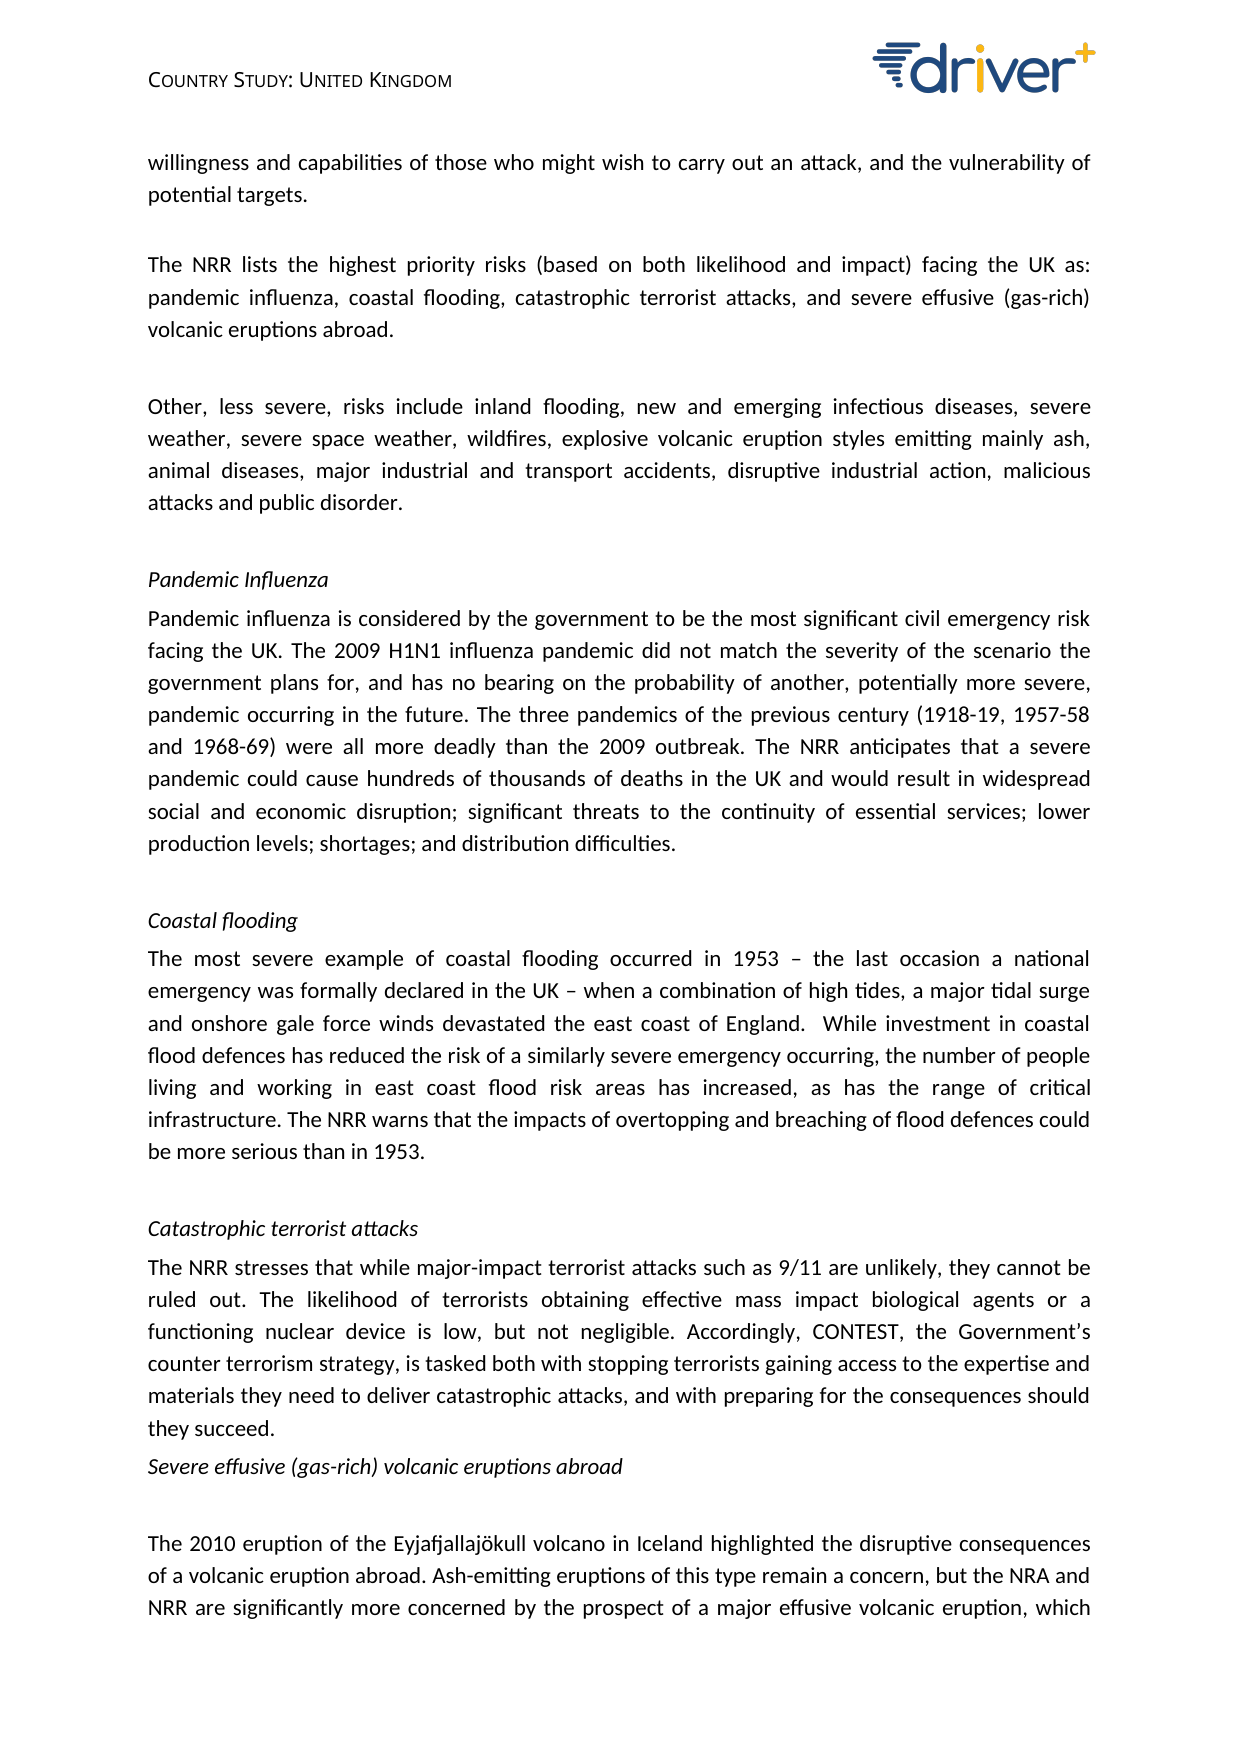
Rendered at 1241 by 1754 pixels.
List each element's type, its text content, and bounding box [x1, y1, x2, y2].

text Other, less severe, risks include inland flooding, new and emerging infectious diseases, severe weather, severe space weather, wildfires, explosive volcanic eruption styles emitting mainly ash, animal diseases, major industrial and transport accidents, disruptive industrial action, malicious attacks and public disorder. [148, 392, 1092, 516]
text Pandemic influenza is considered by the government to be the most significant civil emergency risk facing the UK. The 2009 H1N1 influenza pandemic did not match the severity of the scenario the government plans for, and has no bearing on the probability of another, potentially more severe, pandemic occurring in the future. The three pandemics of the previous century (1918-19, 1957-58 and 1968-69) were all more deadly than the 2009 outbreak. The NRR anticipates that a severe pandemic could cause hundreds of thousands of deaths in the UK and would result in widespread social and economic disruption; significant threats to the continuity of essential services; lower production levels; shortages; and distribution difficulties. [148, 604, 1092, 857]
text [148, 148, 1092, 208]
text Severe effusive (gas-rich) volcanic eruptions abroad [148, 1452, 1092, 1480]
text Pandemic Influenza [148, 565, 1092, 593]
picture [863, 31, 1103, 102]
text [148, 1529, 1092, 1621]
text The NRR stresses that while major-impact terrorist attacks such as 9/11 are unlikely, they cannot be ruled out. The likelihood of terrorists obtaining effective mass impact biological agents or a functioning nuclear device is low, but not negligible. Accordingly, CONTEST, the Government’s counter­ terrorism strategy, is tasked both with stopping terrorists gaining access to the expertise and materials they need to deliver catastrophic attacks, and with preparing for the consequences should they succeed. [148, 1253, 1092, 1442]
text Catastrophic terrorist attacks [148, 1214, 1092, 1242]
text Coastal flooding [148, 906, 1092, 934]
text The most severe example of coastal flooding occurred in 1953 – the last occasion a national emergency was formally declared in the UK – when a combination of high tides, a major tidal surge and onshore gale force winds devastated the east coast of England. While investment in coastal flood defences has reduced the risk of a similarly severe emergency occurring, the number of people living and working in east coast flood risk areas has increased, as has the range of critical infrastructure. The NRR warns that the impacts of overtopping and breaching of flood defences could be more serious than in 1953. [148, 944, 1092, 1165]
text The NRR lists the highest priority risks (based on both likelihood and impact) facing the UK as: pandemic influenza, coastal flooding, catastrophic terrorist attacks, and severe effusive (gas-rich) volcanic eruptions abroad. [148, 218, 1092, 343]
